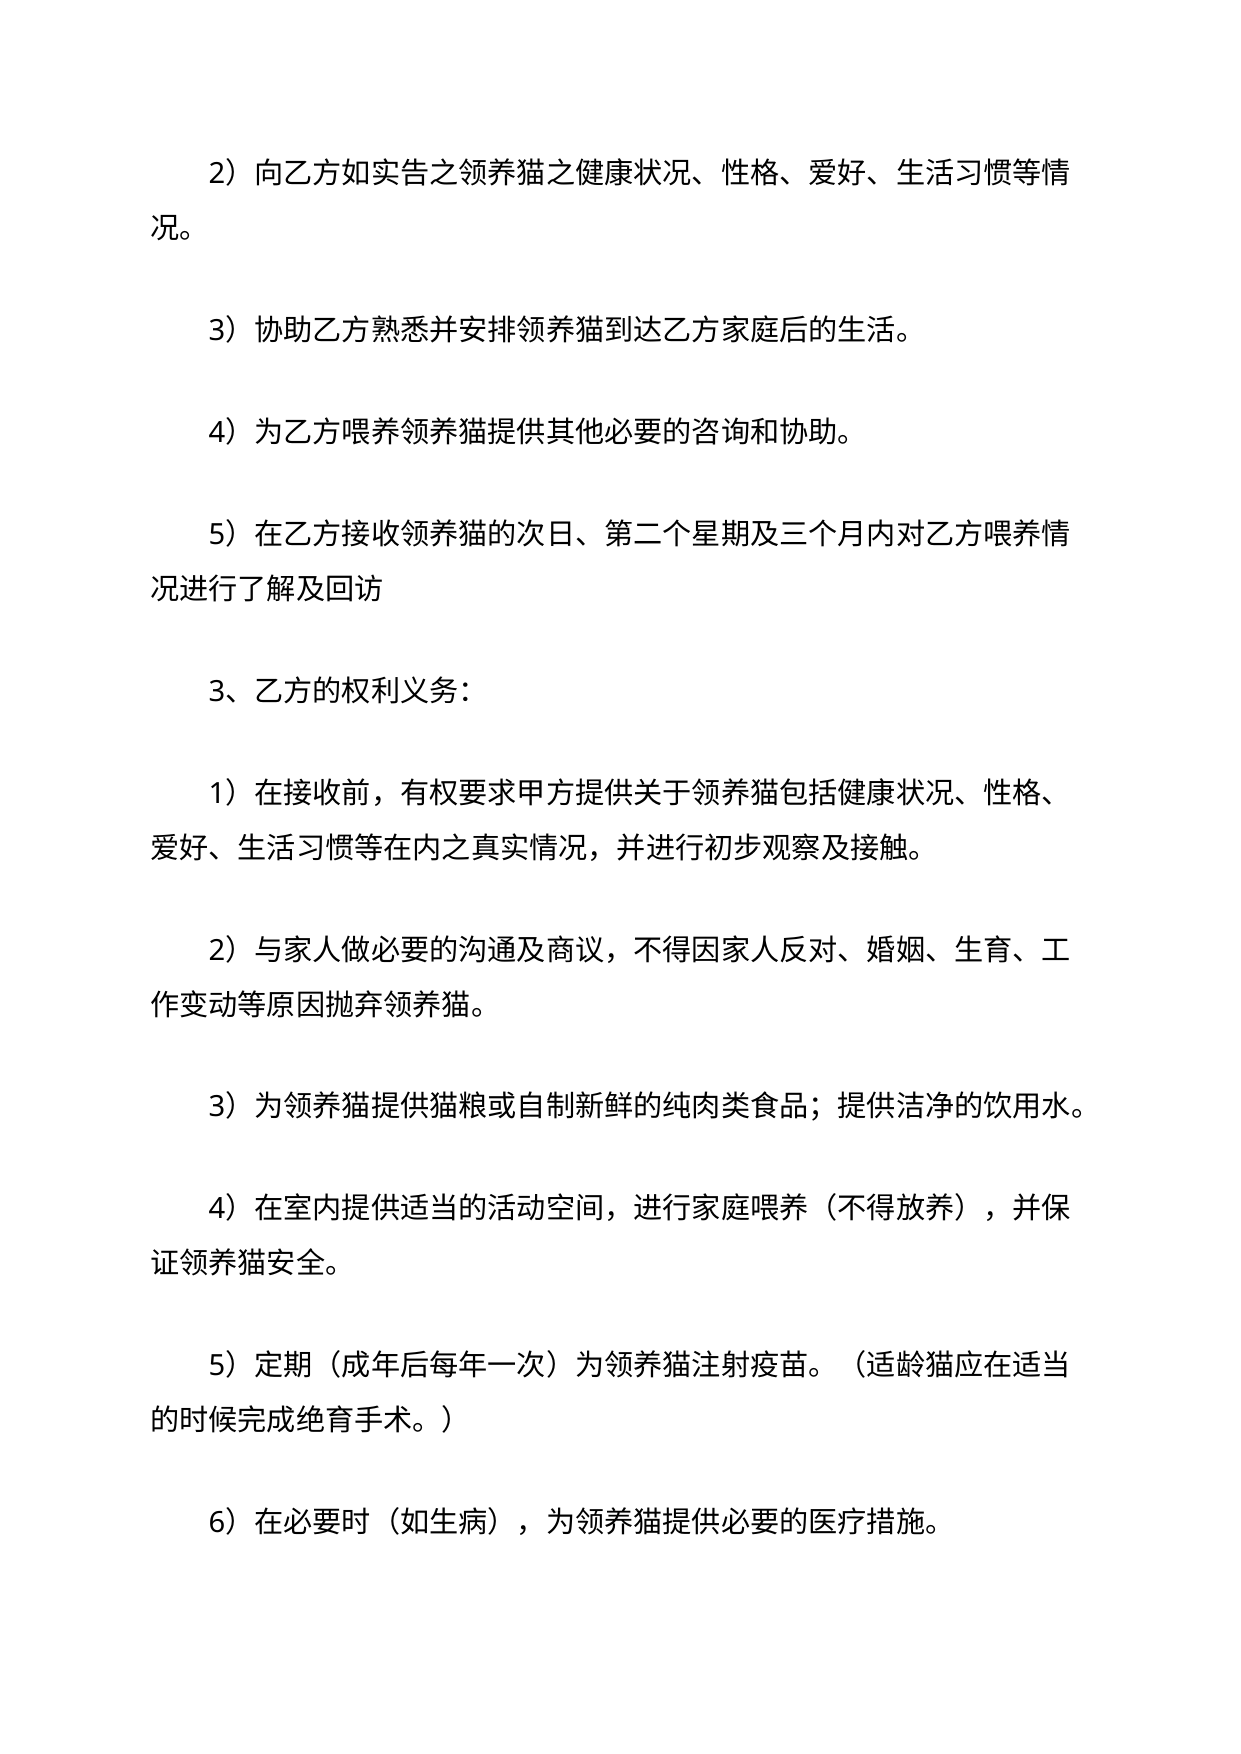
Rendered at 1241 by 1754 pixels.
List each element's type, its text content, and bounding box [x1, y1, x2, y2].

text 3）为领养猫提供猫粮或自制新鲜的纯肉类食品；提供洁净的饮用水。 [150, 1083, 1090, 1125]
text 1）在接收前，有权要求甲方提供关于领养猫包括健康状况、性格、爱好、生活习惯等在内之真实情况，并进行初步观察及接触。 [150, 769, 1090, 867]
text 4）为乙方喂养领养猫提供其他必要的咨询和协助。 [150, 409, 1090, 451]
text 3）协助乙方熟悉并安排领养猫到达乙方家庭后的生活。 [150, 307, 1090, 349]
text 6）在必要时（如生病），为领养猫提供必要的医疗措施。 [150, 1498, 1090, 1541]
text 2）向乙方如实告之领养猫之健康状况、性格、爱好、生活习惯等情况。 [150, 150, 1090, 247]
text 5）定期（成年后每年一次）为领养猫注射疫苗。（适龄猫应在适当的时候完成绝育手术。） [150, 1342, 1090, 1439]
text 3、乙方的权利义务： [150, 667, 1090, 710]
text 2）与家人做必要的沟通及商议，不得因家人反对、婚姻、生育、工作变动等原因抛弃领养猫。 [150, 926, 1090, 1023]
text 4）在室内提供适当的活动空间，进行家庭喂养（不得放养），并保证领养猫安全。 [150, 1185, 1090, 1282]
text 5）在乙方接收领养猫的次日、第二个星期及三个月内对乙方喂养情况进行了解及回访 [150, 511, 1090, 608]
